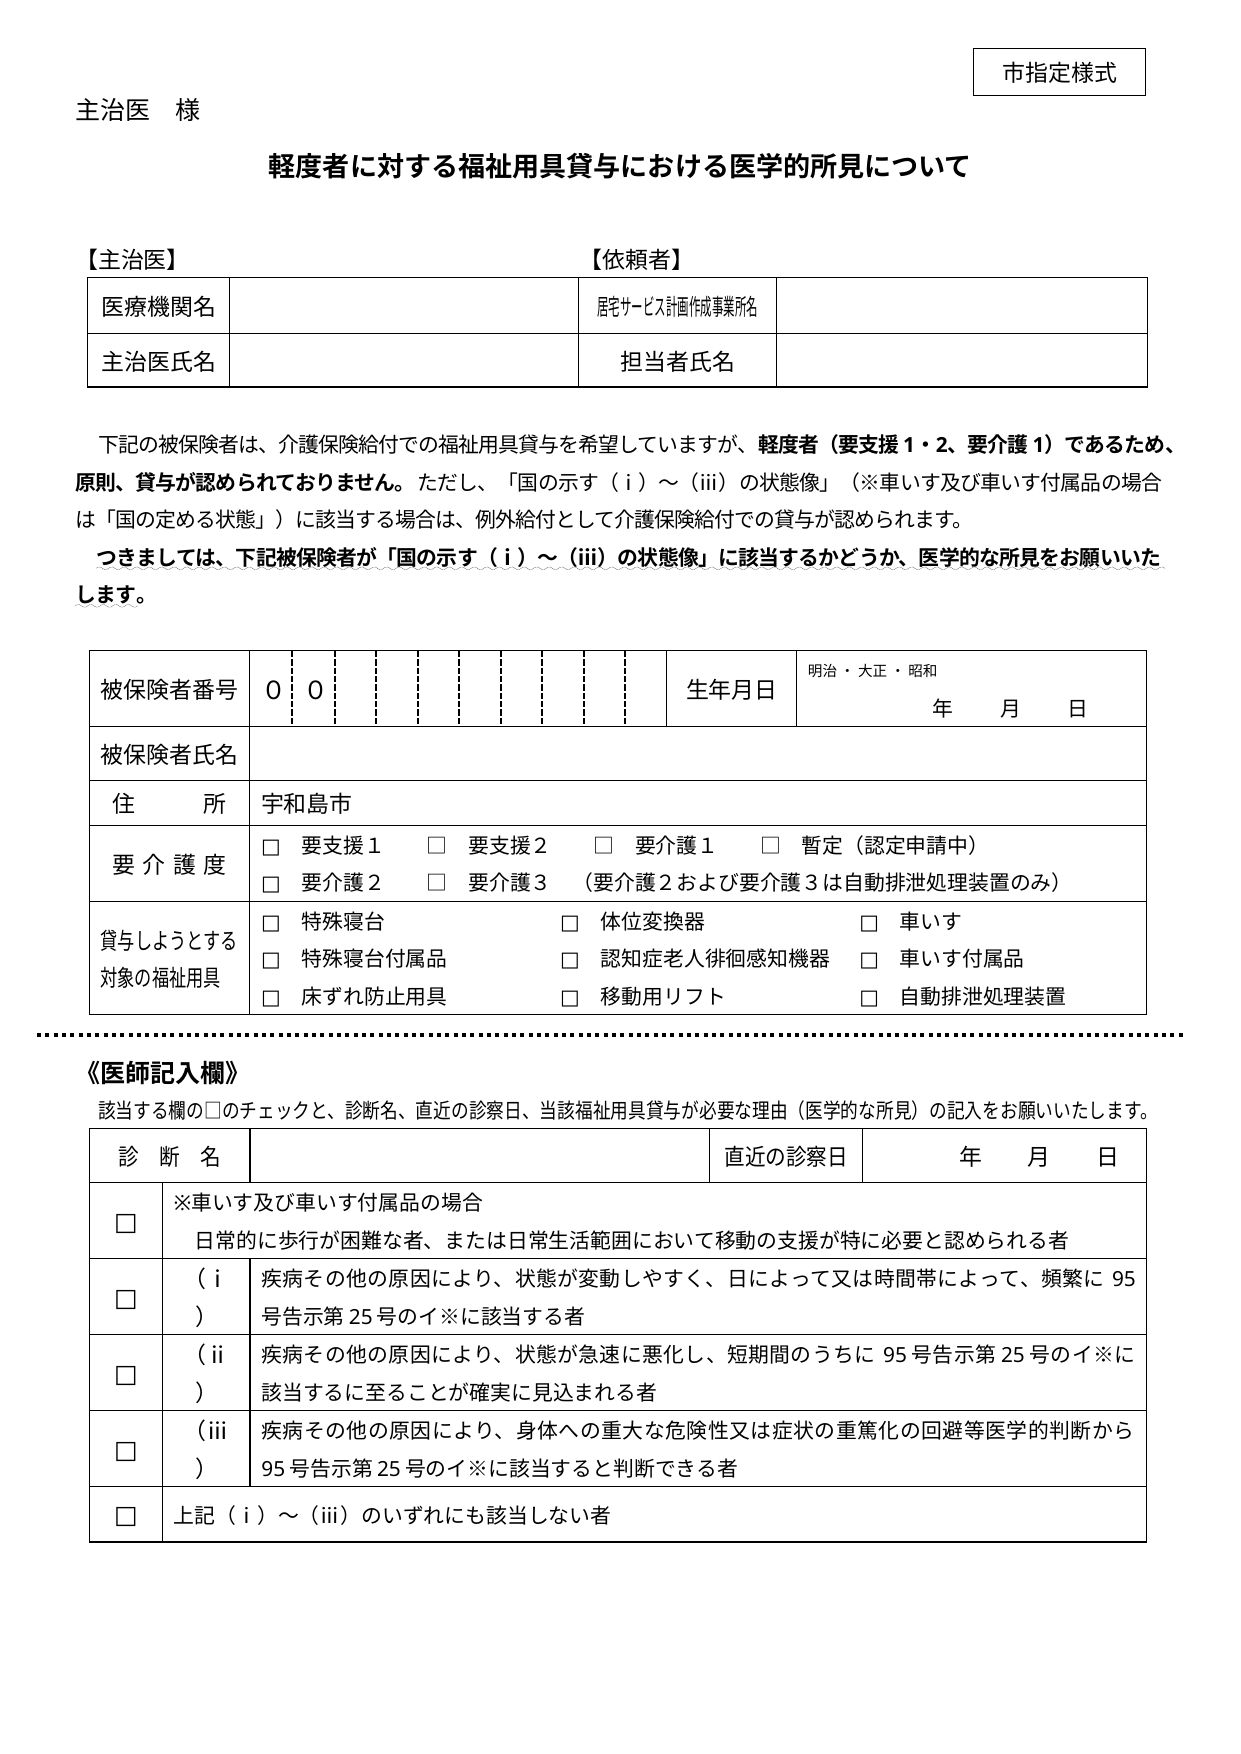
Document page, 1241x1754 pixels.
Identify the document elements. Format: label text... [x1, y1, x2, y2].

text 該当する欄の□のチェックと、診断名、直近の診察日、当該福祉用具貸与が必要な理由（医学的な所見）の記入をお願いいたします。 [75, 1090, 1165, 1128]
table_header 被保険者番号 [90, 651, 249, 726]
table_cell （ⅲ） [163, 1411, 249, 1486]
table_header [230, 278, 578, 333]
table_cell 疾病その他の原因により、状態が変動しやすく、日によって又は時間帯によって、頻繁に95号告示第25号のイ※に該当する者 [251, 1259, 1146, 1334]
table_cell （ⅰ） [163, 1259, 249, 1334]
table_cell （ⅱ） [163, 1335, 249, 1410]
table_cell □ [90, 1487, 162, 1541]
table_header [459, 651, 501, 726]
table_cell [250, 727, 1146, 780]
table_cell 要介護度 [90, 826, 249, 901]
table_header ０ [292, 651, 335, 726]
table_header 生年月日 [667, 651, 796, 726]
text 軽度者に対する福祉用具貸与における医学的所見について [75, 127, 1165, 202]
table_header 年 月 日 [863, 1129, 1146, 1182]
table_cell 住 所 [90, 781, 249, 824]
table_header 診 断 名 [90, 1129, 249, 1182]
table_cell 貸与しようとする対象の福祉用具 [90, 902, 249, 1014]
table_cell □ [90, 1183, 162, 1258]
table_header [335, 651, 376, 726]
table_cell 疾病その他の原因により、身体への重大な危険性又は症状の重篤化の回避等医学的判断から95号告示第25号のイ※に該当すると判断できる者 [251, 1411, 1146, 1486]
table_header [418, 651, 459, 726]
table_cell □ 体位変換器 □ 認知症老人徘徊感知機器 □ 移動用リフト [549, 902, 848, 1014]
table_cell [777, 334, 1147, 386]
table_cell 上記（ⅰ）～（ⅲ）のいずれにも該当しない者 [163, 1487, 1146, 1541]
table_cell □ 要支援１ □ 要支援２ □ 要介護１ □ 暫定（認定申請中） □ 要介護２ □ 要介護３ （要介護２および要介護３は自動排泄処理装置のみ） [250, 826, 1146, 901]
table_header [777, 278, 1147, 333]
table_header 医療機関名 [88, 278, 229, 333]
table_cell [230, 334, 578, 386]
text 《医師記入欄》 [75, 1053, 1165, 1090]
table_cell □ 車いす □ 車いす付属品 □ 自動排泄処理装置 [848, 902, 1146, 1014]
table_header [251, 1129, 709, 1182]
text 下記の被保険者は、介護保険給付での福祉用具貸与を希望していますが、軽度者（要支援1・2、要介護1）であるため、原則、貸与が認められておりません。ただし、「国の示す（ⅰ）～（ⅲ）の状態像」（※車いす及び車いす付属品の場合は「国の定める状態」）に該当する場合は、例外給付として介護保険給付での貸与が認められます。 [75, 425, 1165, 537]
text つきましては、下記被保険者が「国の示す（ⅰ）～（ⅲ）の状態像」に該当するかどうか、医学的な所見をお願いいたします。 [75, 537, 1165, 612]
text 【主治医】 【依頼者】 [75, 239, 1165, 277]
table_header [542, 651, 584, 726]
table_cell □ [90, 1411, 162, 1486]
table_cell 疾病その他の原因により、状態が急速に悪化し、短期間のうちに95号告示第25号のイ※に該当するに至ることが確実に見込まれる者 [251, 1335, 1146, 1410]
table_cell ※車いす及び車いす付属品の場合 日常的に歩行が困難な者、または日常生活範囲において移動の支援が特に必要と認められる者 [163, 1183, 1146, 1258]
table_header 居宅サービス計画作成事業所名 [579, 278, 776, 333]
table_header [584, 651, 625, 726]
table_header [625, 651, 666, 726]
table_header [501, 651, 542, 726]
table_cell 主治医氏名 [88, 334, 229, 386]
table_cell 被保険者氏名 [90, 727, 249, 780]
table_cell □ 特殊寝台 □ 特殊寝台付属品 □ 床ずれ防止用具 [250, 902, 549, 1014]
table_cell □ [90, 1335, 162, 1410]
table_header ０ [250, 651, 292, 726]
table_header 直近の診察日 [710, 1129, 862, 1182]
table_cell 担当者氏名 [579, 334, 776, 386]
text 主治医 様 [75, 89, 1165, 127]
table_header 明治 ・ 大正 ・ 昭和 年 月 日 [797, 651, 1146, 726]
table_cell □ [90, 1259, 162, 1334]
table_cell 宇和島市 [250, 781, 1146, 824]
table_header [376, 651, 418, 726]
